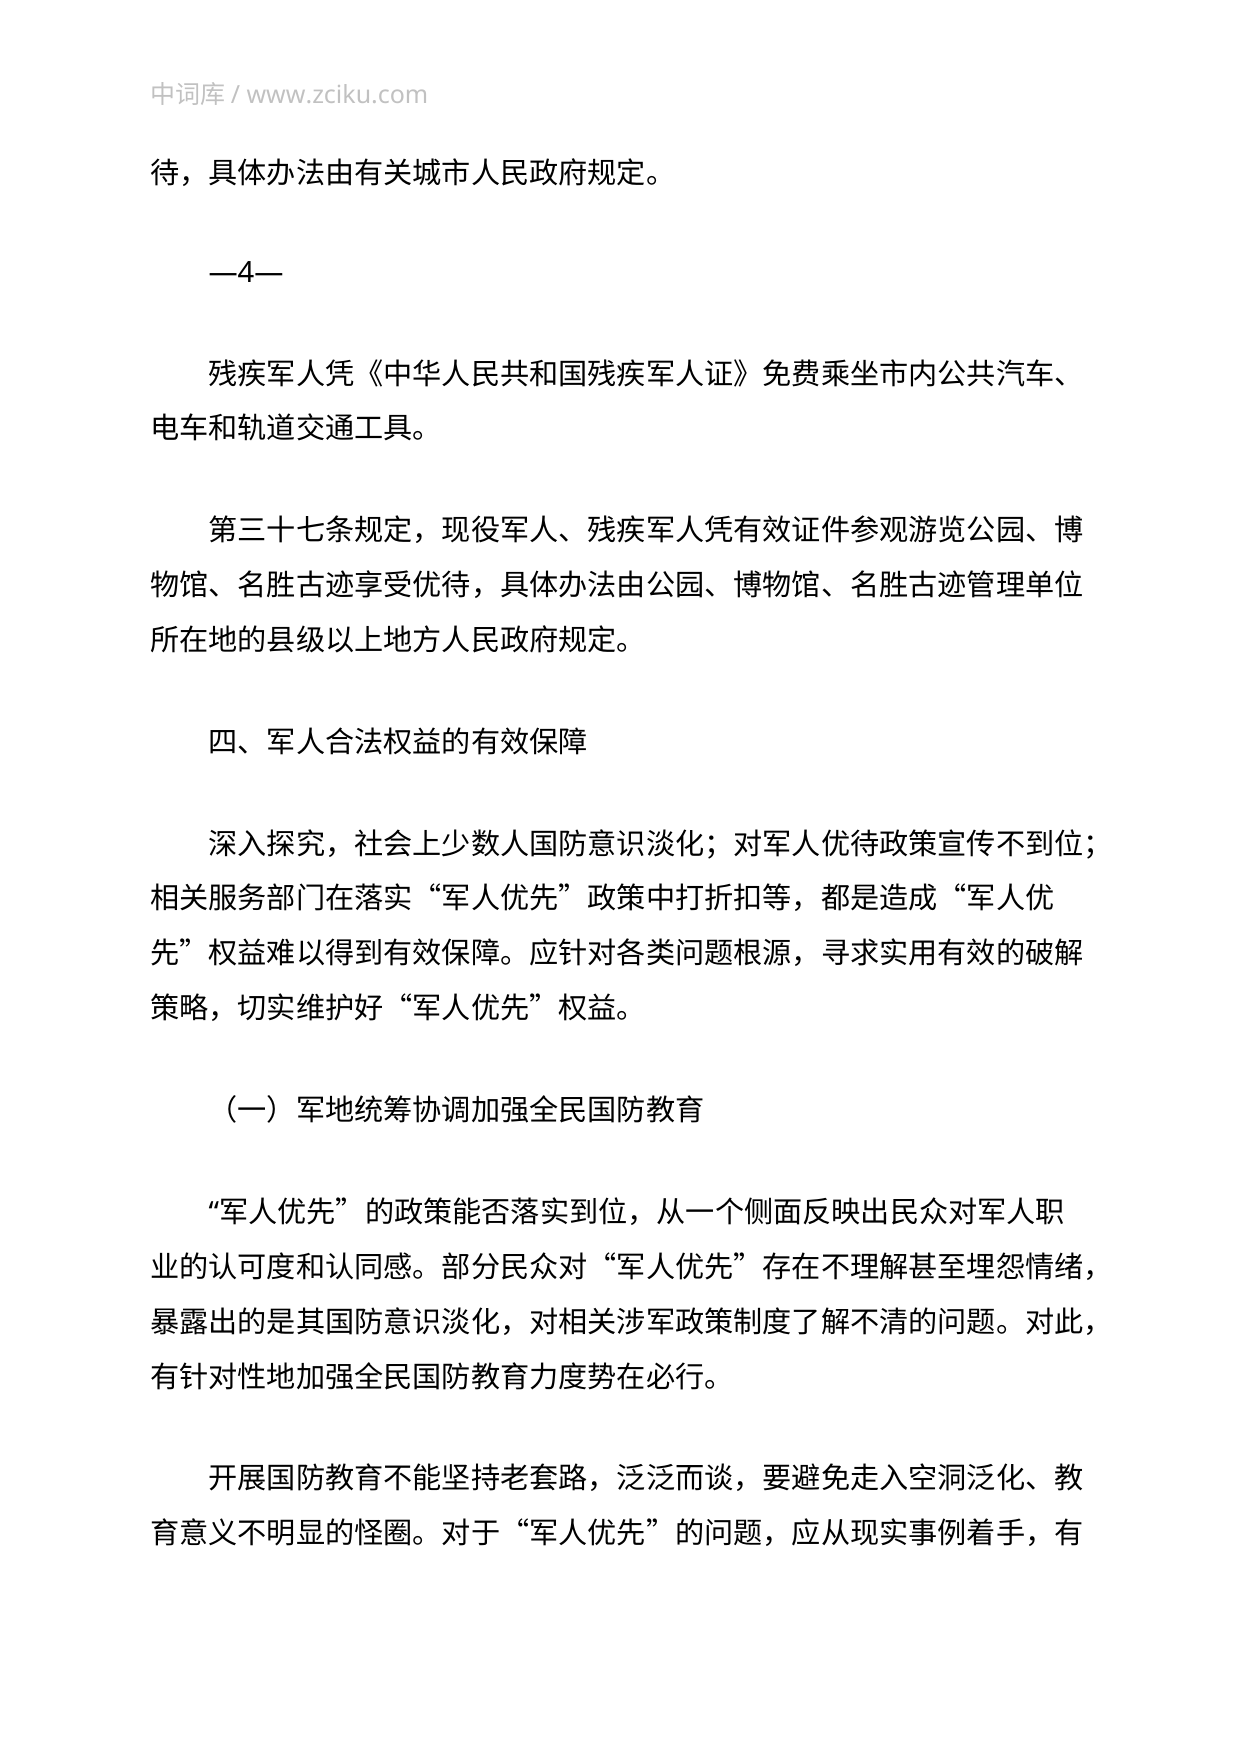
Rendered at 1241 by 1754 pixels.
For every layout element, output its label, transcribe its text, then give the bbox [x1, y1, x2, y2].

text （一）军地统筹协调加强全民国防教育 [150, 1087, 1090, 1129]
text —4— [150, 252, 1090, 291]
text “军人优先”的政策能否落实到位，从一个侧面反映出民众对军人职业的认可度和认同感。部分民众对“军人优先”存在不理解甚至埋怨情绪，暴露出的是其国防意识淡化，对相关涉军政策制度了解不清的问题。对此，有针对性地加强全民国防教育力度势在必行。 [150, 1188, 1090, 1396]
text 四、军人合法权益的有效保障 [150, 718, 1090, 761]
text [150, 1455, 1090, 1552]
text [150, 150, 1090, 192]
text 残疾军人凭《中华人民共和国残疾军人证》免费乘坐市内公共汽车、电车和轨道交通工具。 [150, 350, 1090, 447]
text 第三十七条规定，现役军人、残疾军人凭有效证件参观游览公园、博物馆、名胜古迹享受优待，具体办法由公园、博物馆、名胜古迹管理单位所在地的县级以上地方人民政府规定。 [150, 507, 1090, 659]
text 深入探究，社会上少数人国防意识淡化；对军人优待政策宣传不到位；相关服务部门在落实“军人优先”政策中打折扣等，都是造成“军人优先”权益难以得到有效保障。应针对各类问题根源，寻求实用有效的破解策略，切实维护好“军人优先”权益。 [150, 820, 1090, 1027]
